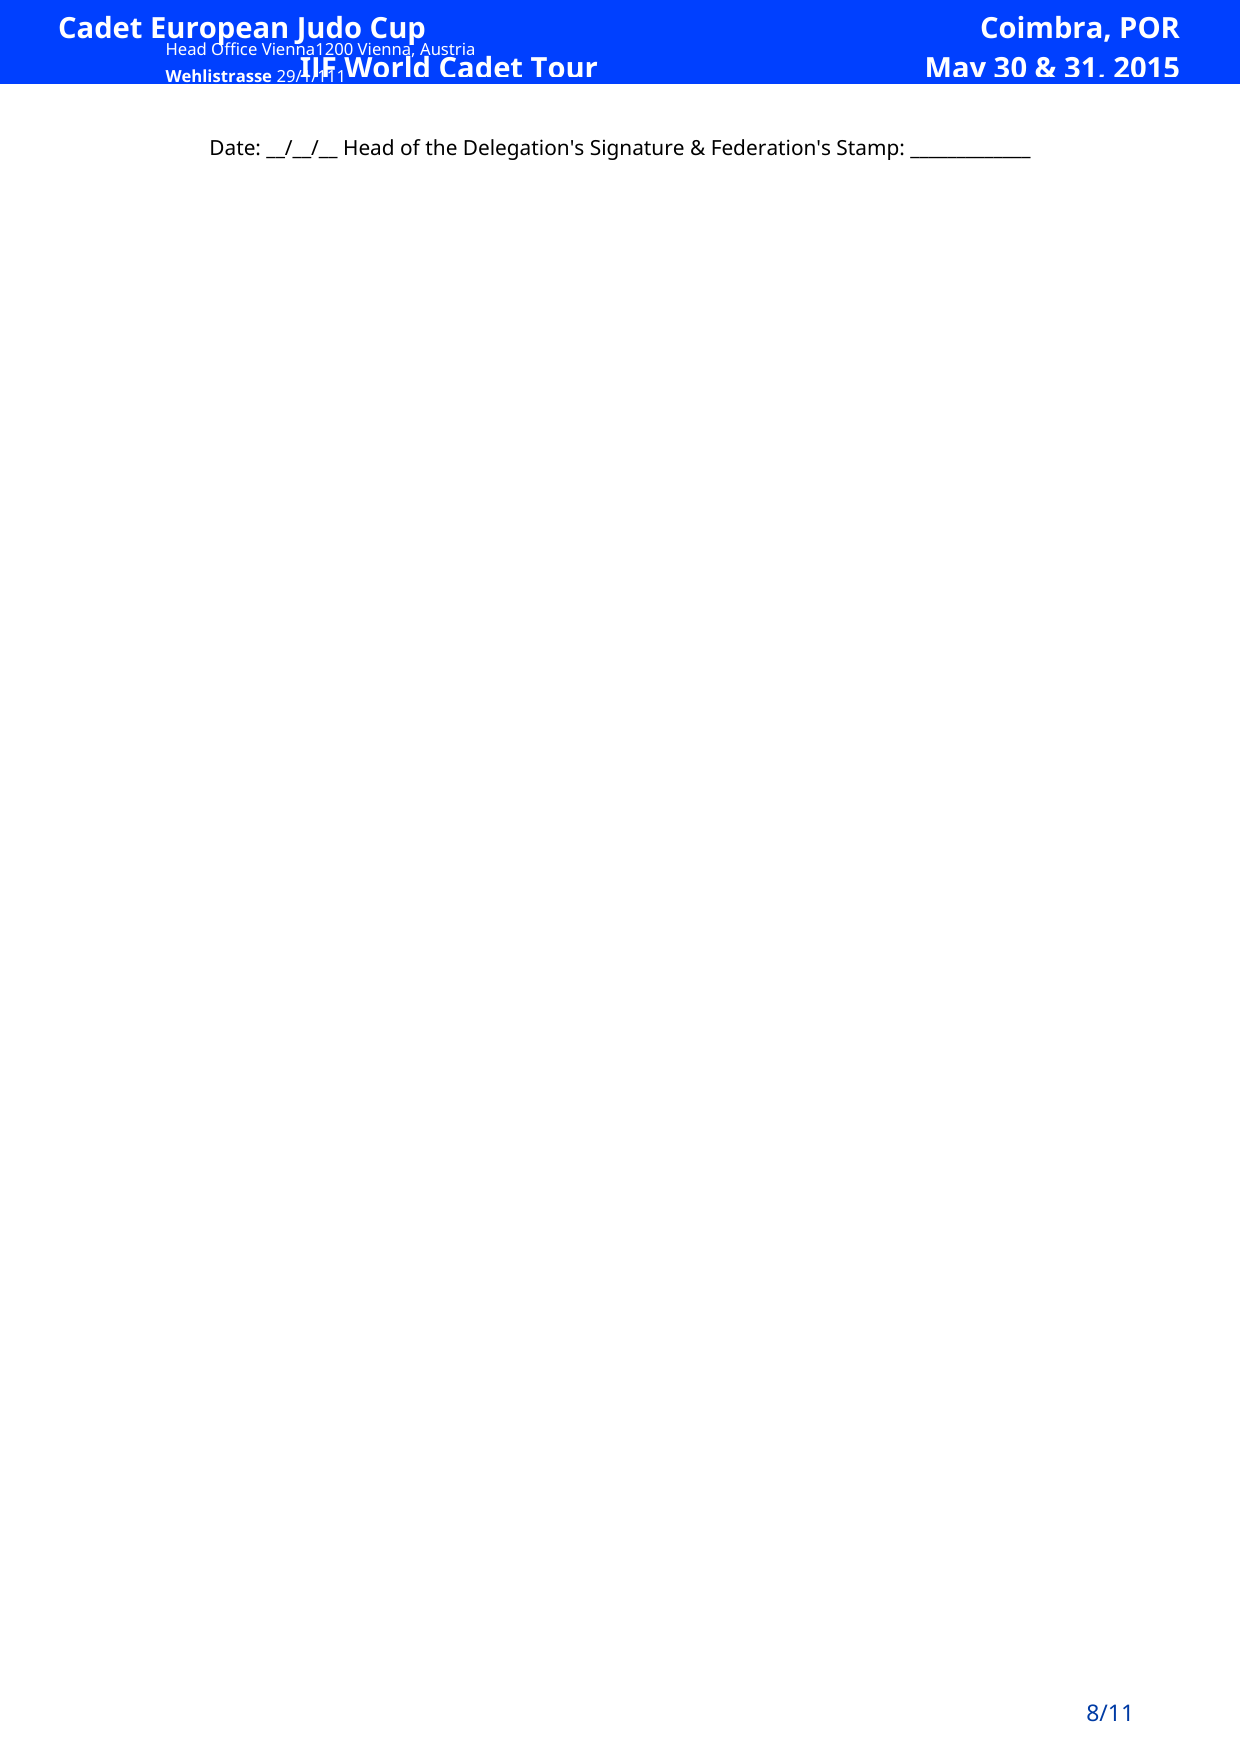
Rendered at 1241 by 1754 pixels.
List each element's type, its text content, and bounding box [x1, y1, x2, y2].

text Date: __/__/__ Head of the Delegation's Signature & Federation's Stamp: _____________ [106, 133, 1134, 161]
